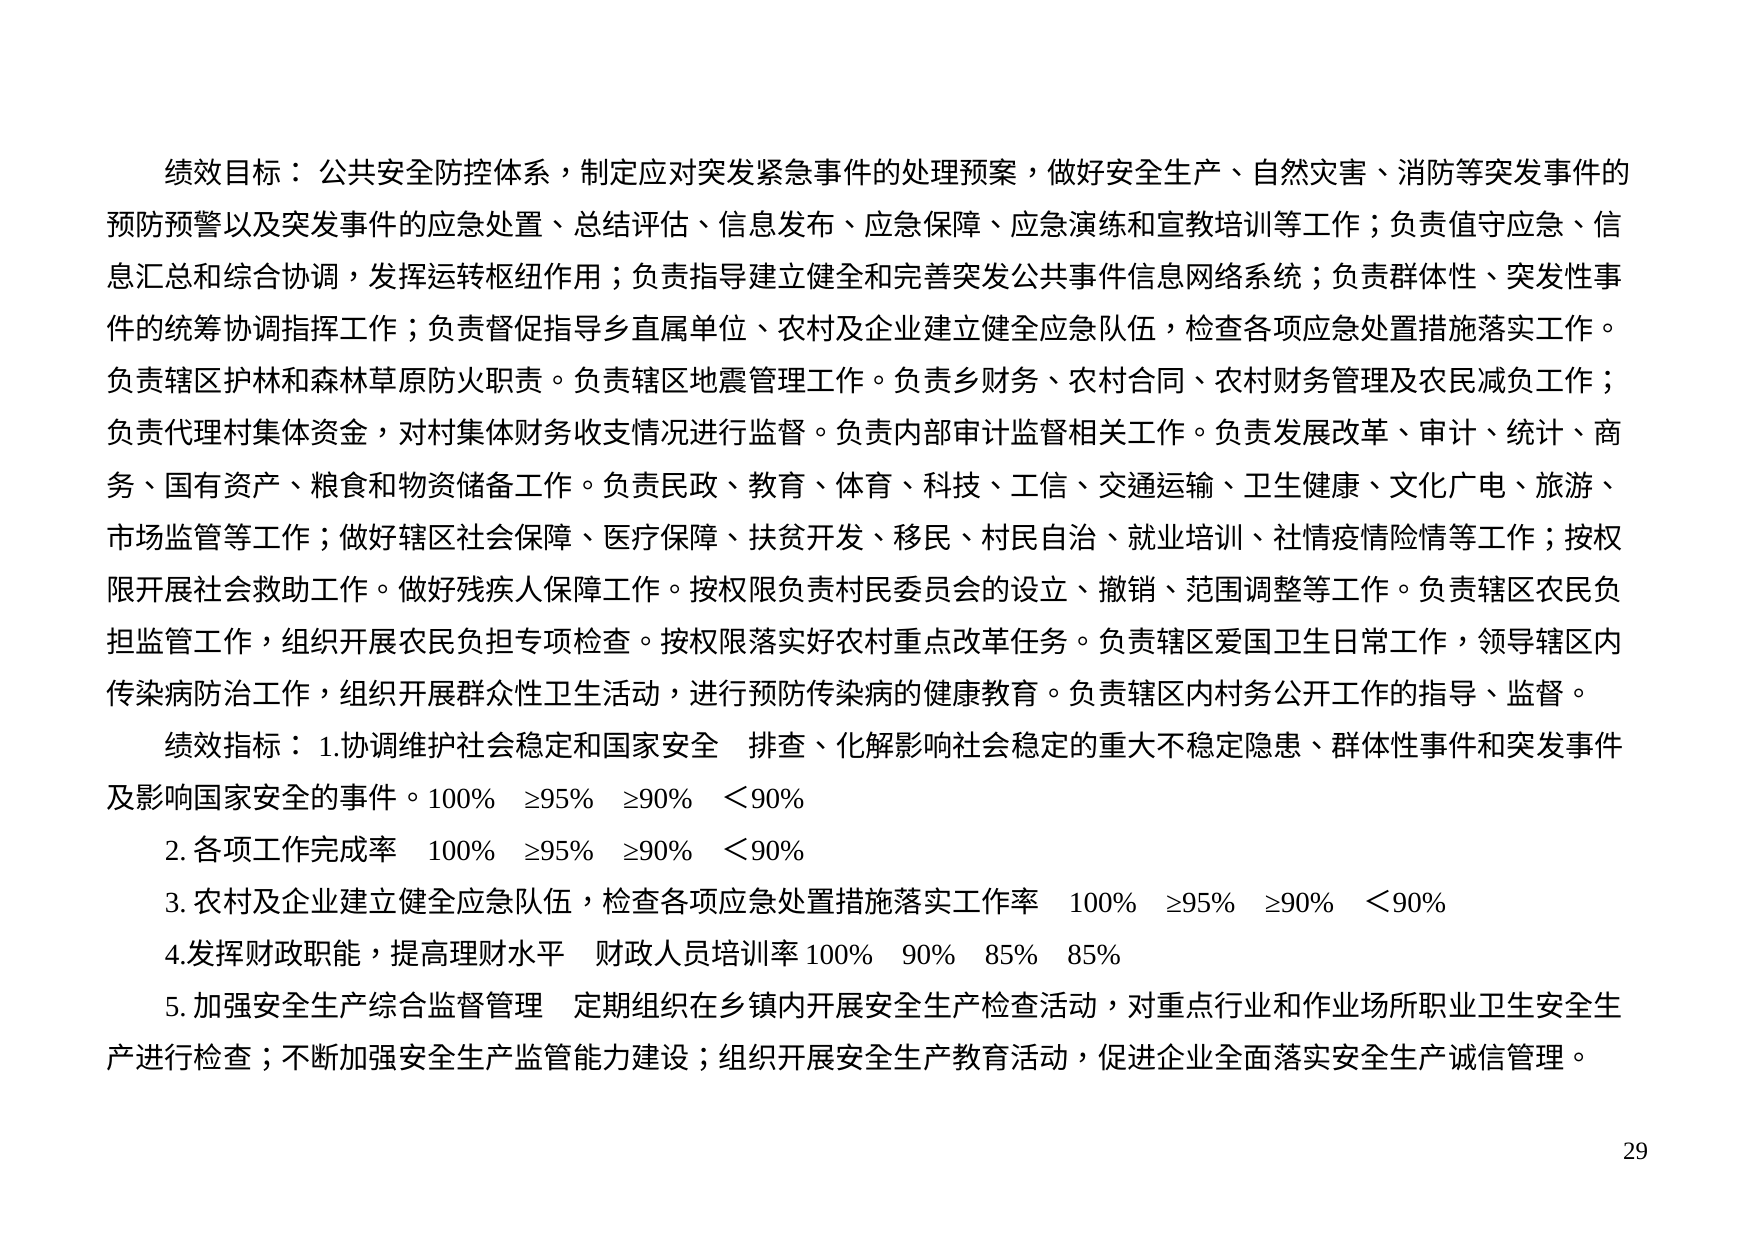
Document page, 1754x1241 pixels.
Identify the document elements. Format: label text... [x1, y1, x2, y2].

text 绩效目标： 公共安全防控体系，制定应对突发紧急事件的处理预案，做好安全生产、自然灾害、消防等突发事件的预防预警以及突发事件的应急处置、总结评估、信息发布、应急保障、应急演练和宣教培训等工作；负责值守应急、信息汇总和综合协调，发挥运转枢纽作用；负责指导建立健全和完善突发公共事件信息网络系统；负责群体性、突发性事件的统筹协调指挥工作；负责督促指导乡直属单位、农村及企业建立健全应急队伍，检查各项应急处置措施落实工作。负责辖区护林和森林草原防火职责。负责辖区地震管理工作。负责乡财务、农村合同、农村财务管理及农民减负工作；负责代理村集体资金，对村集体财务收支情况进行监督。负责内部审计监督相关工作。负责发展改革、审计、统计、商务、国有资产、粮食和物资储备工作。负责民政、教育、体育、科技、工信、交通运输、卫生健康、文化广电、旅游、市场监管等工作；做好辖区社会保障、医疗保障、扶贫开发、移民、村民自治、就业培训、社情疫情险情等工作；按权限开展社会救助工作。做好残疾人保障工作。按权限负责村民委员会的设立、撤销、范围调整等工作。负责辖区农民负担监管工作，组织开展农民负担专项检查。按权限落实好农村重点改革任务。负责辖区爱国卫生日常工作，领导辖区内传染病防治工作，组织开展群众性卫生活动，进行预防传染病的健康教育。负责辖区内村务公开工作的指导、监督。 [106, 142, 1648, 715]
text 4.发挥财政职能，提高理财水平 财政人员培训率100% 90% 85% 85% [106, 923, 1648, 975]
text 绩效指标： 1.协调维护社会稳定和国家安全 排查、化解影响社会稳定的重大不稳定隐患、群体性事件和突发事件及影响国家安全的事件。100% ≥95% ≥90% ＜90% [106, 715, 1648, 819]
text 2. 各项工作完成率 100% ≥95% ≥90% ＜90% [106, 819, 1648, 871]
text 3. 农村及企业建立健全应急队伍，检查各项应急处置措施落实工作率 100% ≥95% ≥90% ＜90% [106, 871, 1648, 923]
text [106, 975, 1648, 1079]
